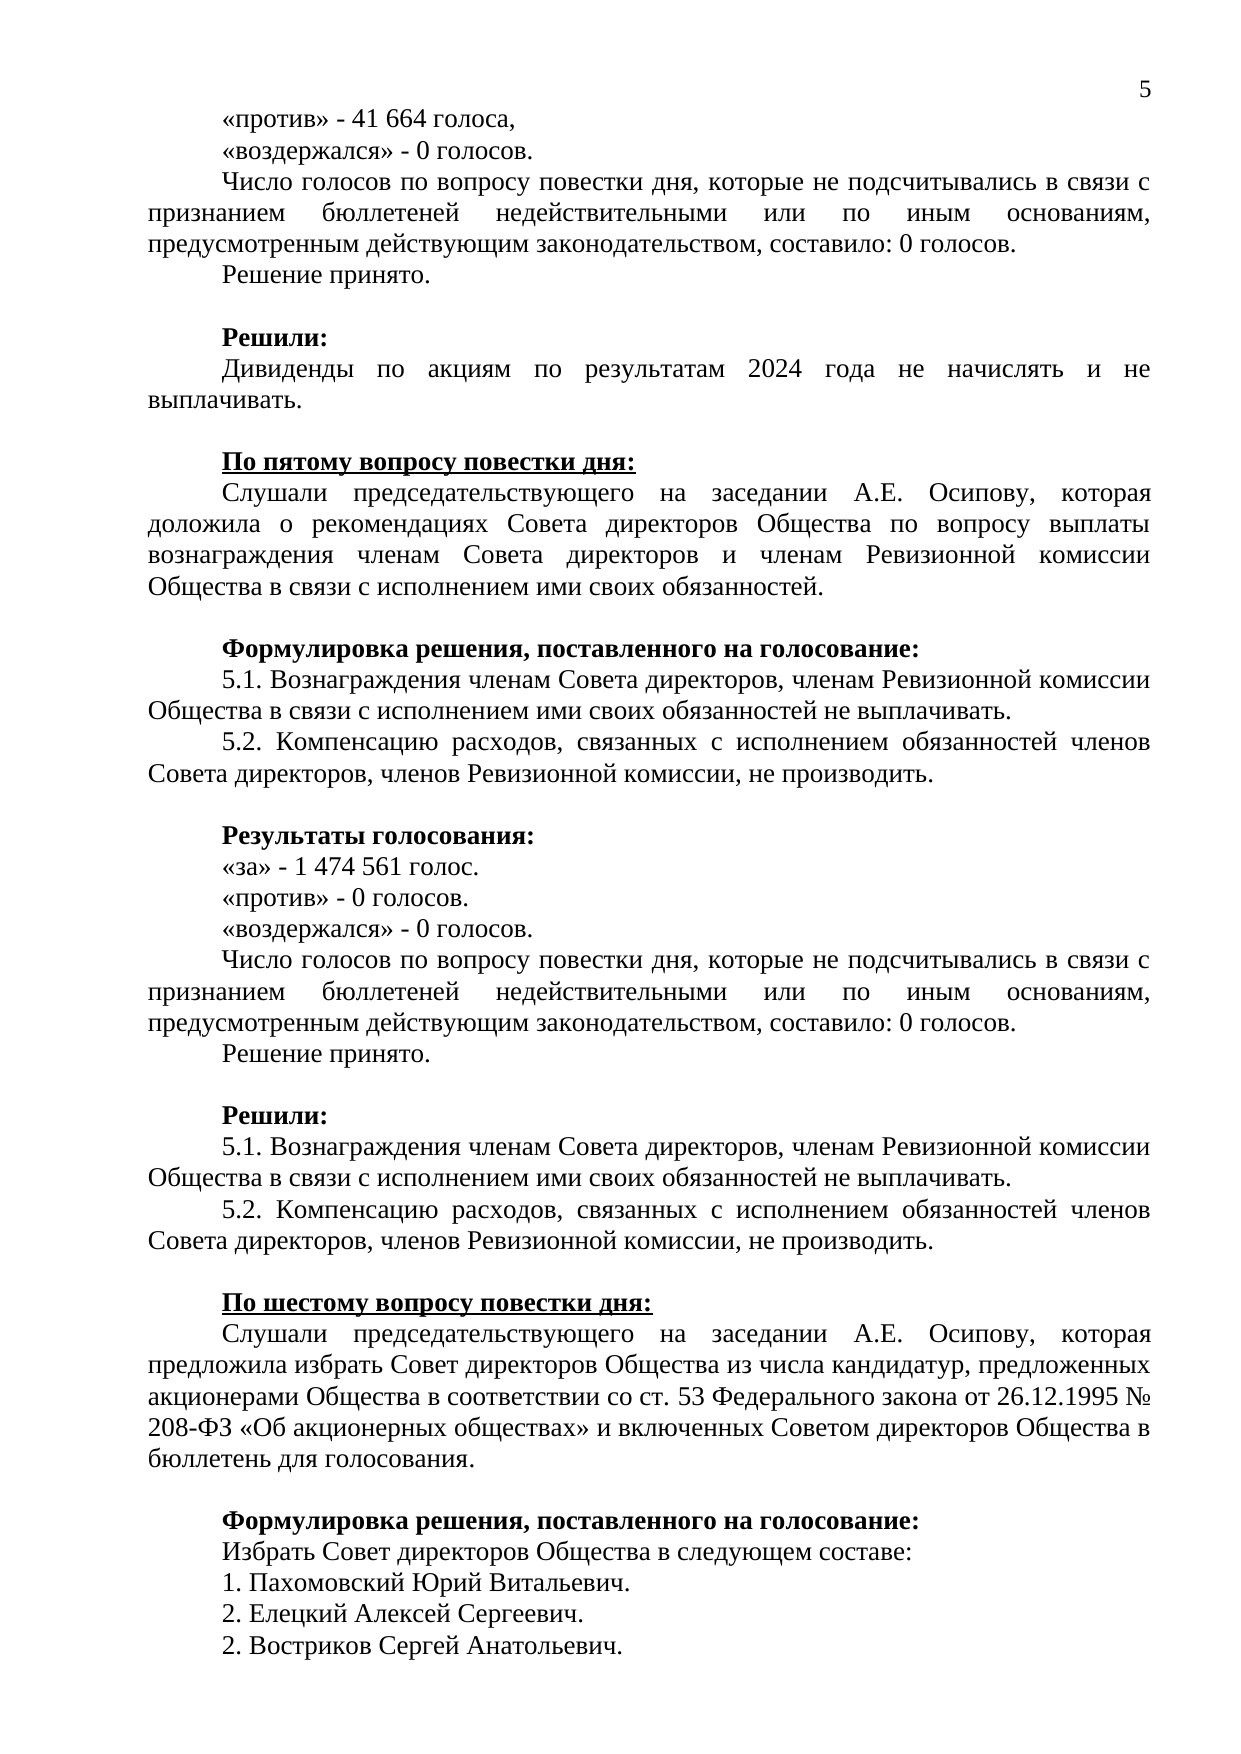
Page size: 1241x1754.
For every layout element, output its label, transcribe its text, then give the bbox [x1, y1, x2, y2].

text Число голосов по вопросу повестки дня, которые не подсчитывались в связи с признанием бюллетеней недействительными или по иным основаниям, предусмотренным действующим законодательством, составило: 0 голосов. [148, 943, 1152, 1037]
text По шестому вопросу повестки дня: [148, 1286, 1152, 1317]
text «воздержался» - 0 голосов. [148, 912, 1152, 943]
text Решили: [148, 321, 1152, 352]
text Результаты голосования: [148, 819, 1152, 850]
text По пятому вопросу повестки дня: [148, 445, 1152, 476]
text Число голосов по вопросу повестки дня, которые не подсчитывались в связи с признанием бюллетеней недействительными или по иным основаниям, предусмотренным действующим законодательством, составило: 0 голосов. [148, 165, 1152, 258]
text 5.1. Вознаграждения членам Совета директоров, членам Ревизионной комиссии Общества в связи с исполнением ими своих обязанностей не выплачивать. [148, 663, 1152, 726]
text Слушали председательствующего на заседании А.Е. Осипову, которая предложила избрать Совет директоров Общества из числа кандидатур, предложенных акционерами Общества в соответствии со ст. 53 Федерального закона от 26.12.1995 № 208-ФЗ «Об акционерных обществах» и включенных Советом директоров Общества в бюллетень для голосования. [148, 1317, 1152, 1473]
text 5.2. Компенсацию расходов, связанных с исполнением обязанностей членов Совета директоров, членов Ревизионной комиссии, не производить. [148, 726, 1152, 788]
text «против» - 41 664 голоса, [148, 103, 1152, 134]
text 5.2. Компенсацию расходов, связанных с исполнением обязанностей членов Совета директоров, членов Ревизионной комиссии, не производить. [148, 1193, 1152, 1255]
text Решение принято. [148, 258, 1152, 289]
text 2. Елецкий Алексей Сергеевич. [148, 1598, 1152, 1629]
text 5.1. Вознаграждения членам Совета директоров, членам Ревизионной комиссии Общества в связи с исполнением ими своих обязанностей не выплачивать. [148, 1130, 1152, 1193]
text «воздержался» - 0 голосов. [148, 134, 1152, 165]
text Решение принято. [148, 1037, 1152, 1068]
text «за» - 1 474 561 голос. [148, 850, 1152, 881]
text Дивиденды по акциям по результатам 2024 года не начислять и не выплачивать. [148, 352, 1152, 414]
text 2. Востриков Сергей Анатольевич. [148, 1629, 1152, 1660]
text Решили: [148, 1099, 1152, 1130]
text Избрать Совет директоров Общества в следующем составе: [148, 1535, 1152, 1566]
text 1. Пахомовский Юрий Витальевич. [148, 1566, 1152, 1598]
text «против» - 0 голосов. [148, 881, 1152, 912]
text Формулировка решения, поставленного на голосование: [148, 1504, 1152, 1535]
text Слушали председательствующего на заседании А.Е. Осипову, которая доложила о рекомендациях Совета директоров Общества по вопросу выплаты вознаграждения членам Совета директоров и членам Ревизионной комиссии Общества в связи с исполнением ими своих обязанностей. [148, 476, 1152, 601]
text Формулировка решения, поставленного на голосование: [148, 632, 1152, 663]
